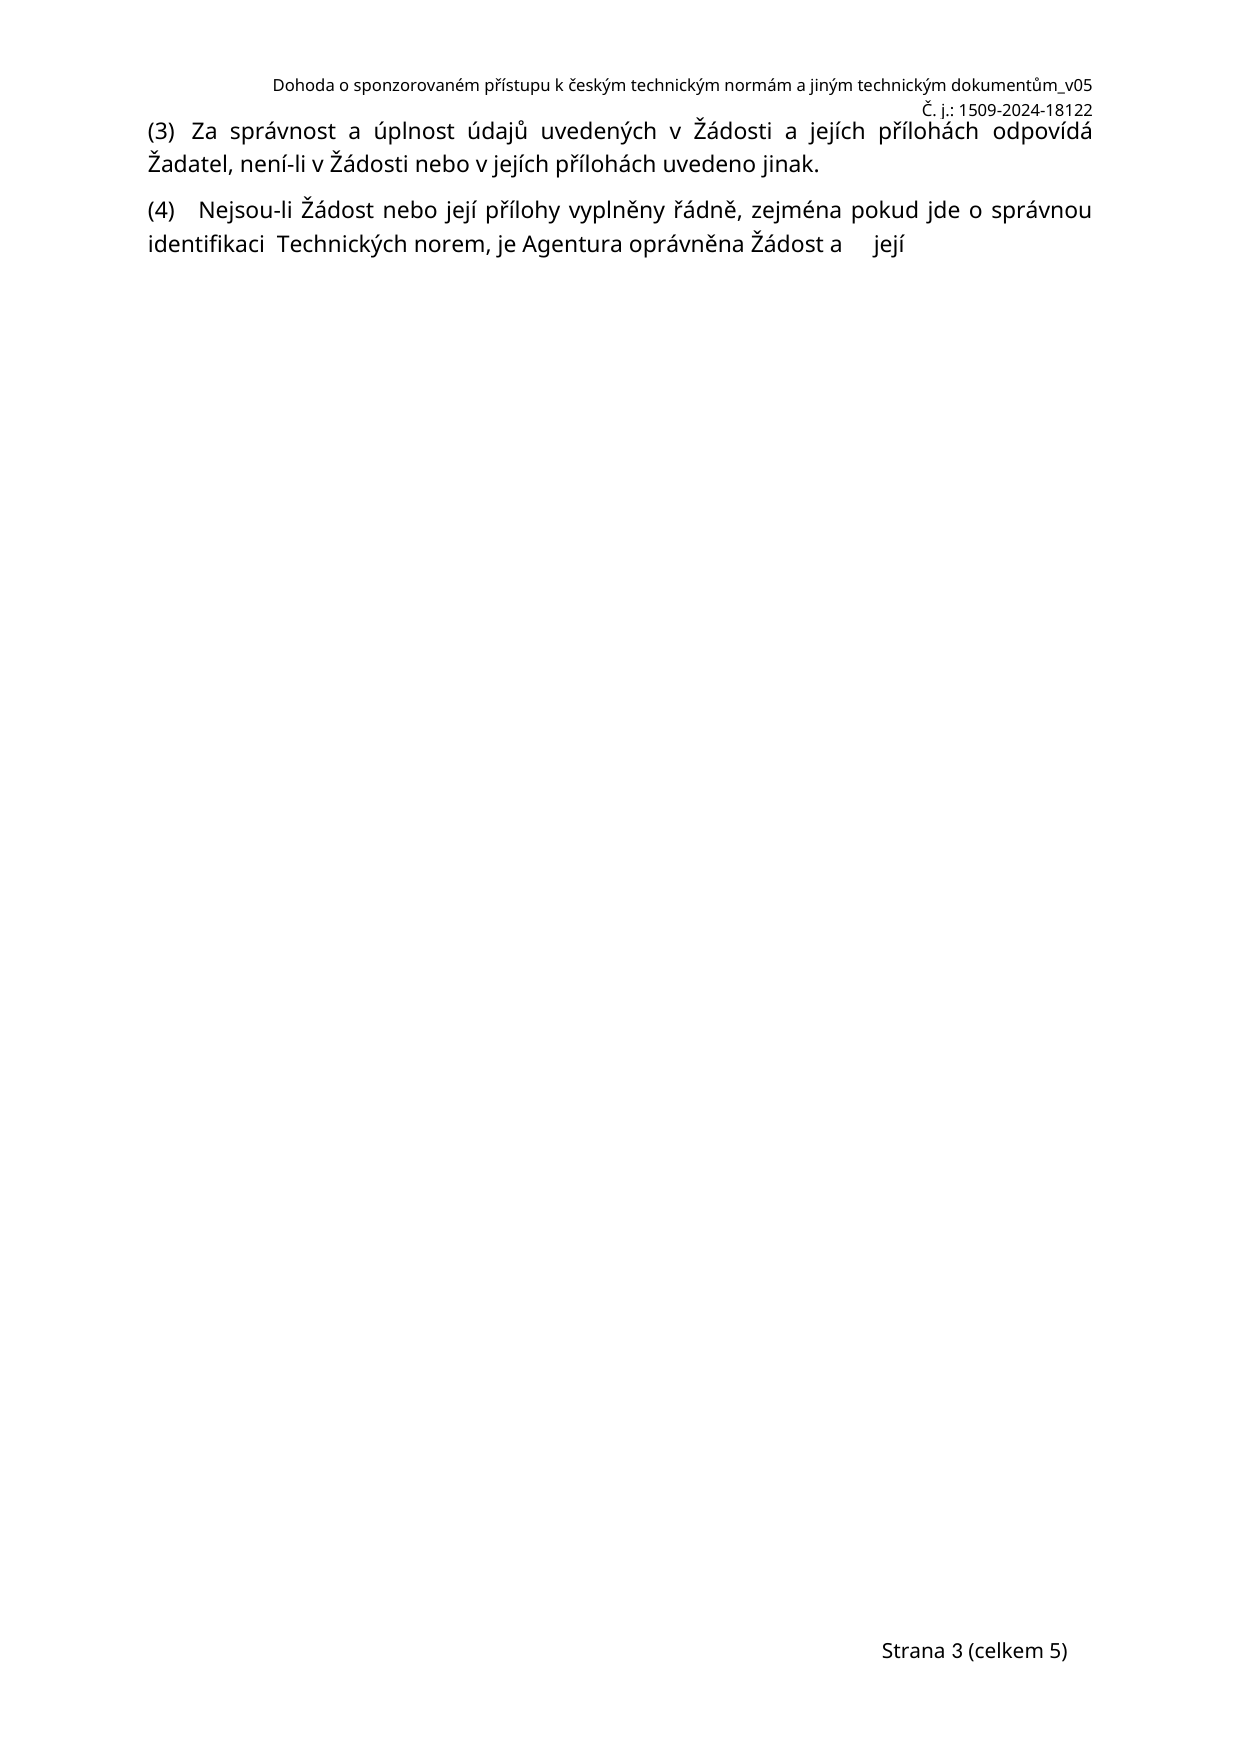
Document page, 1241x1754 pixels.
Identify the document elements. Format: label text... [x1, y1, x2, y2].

list Nejsou-li Žádost nebo její přílohy vyplněny řádně, zejména pokud jde o správnou identifikaci Technických norem, je Agentura oprávněna Žádost a její [148, 194, 1093, 259]
list Za správnost a úplnost údajů uvedených v Žádosti a jejích přílohách odpovídá Žadatel, není-li v Žádosti nebo v jejích přílohách uvedeno jinak. [148, 114, 1093, 179]
